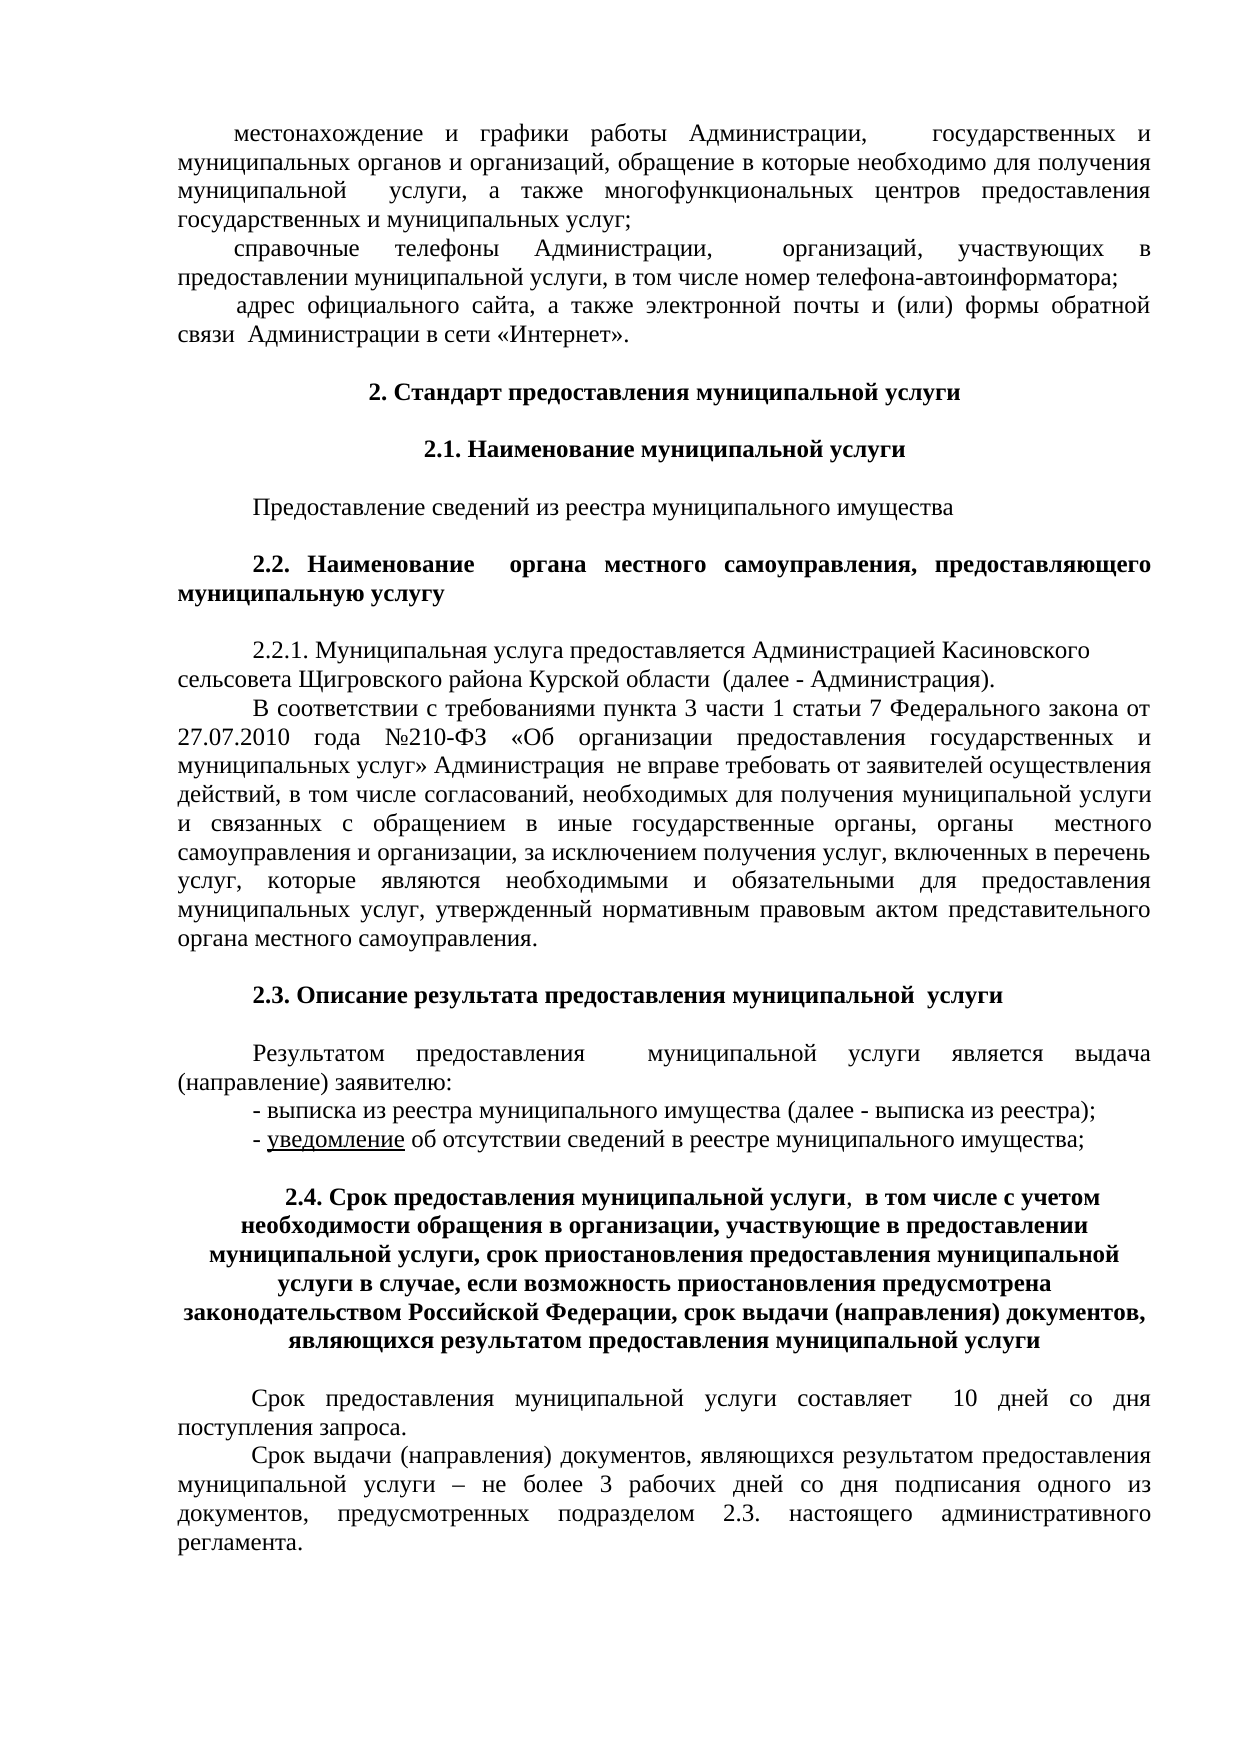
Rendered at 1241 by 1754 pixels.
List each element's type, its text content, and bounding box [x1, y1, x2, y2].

text 2.2.1. Муниципальная услуга предоставляется Администрацией Касиновского сельсовета Щигровского района Курской области (далее - Администрация). [177, 636, 1152, 693]
text 2.1. Наименование муниципальной услуги [177, 434, 1152, 463]
text Предоставление сведений из реестра муниципального имущества [177, 492, 1152, 521]
text Срок предоставления муниципальной услуги составляет 10 дней со дня поступления запроса. [177, 1383, 1152, 1441]
text 2. Стандарт предоставления муниципальной услуги [177, 377, 1152, 406]
text местонахождение и графики работы Администрации, государственных и муниципальных органов и организаций, обращение в которые необходимо для получения муниципальной услуги, а также многофункциональных центров предоставления государственных и муниципальных услуг; [177, 118, 1152, 233]
text 2.2. Наименование органа местного самоуправления, предоставляющего муниципальную услугу [177, 549, 1152, 607]
text - уведомление об отсутствии сведений в реестре муниципального имущества; [177, 1124, 1152, 1153]
text - выписка из реестра муниципального имущества (далее - выписка из реестра); [177, 1096, 1152, 1124]
text адрес официального сайта, а также электронной почты и (или) формы обратной связи Администрации в сети «Интернет». [177, 291, 1152, 348]
text В соответствии с требованиями пункта 3 части 1 статьи 7 Федерального закона от 27.07.2010 года №210-ФЗ «Об организации предоставления государственных и муниципальных услуг» Администрация не вправе требовать от заявителей осуществления действий, в том числе согласований, необходимых для получения муниципальной услуги и связанных с обращением в иные государственные органы, органы местного самоуправления и организации, за исключением получения услуг, включенных в перечень услуг, которые являются необходимыми и обязательными для предоставления муниципальных услуг, утвержденный нормативным правовым актом представительного органа местного самоуправления. [177, 693, 1152, 952]
text 2.4. Срок предоставления муниципальной услуги, в том числе с учетом необходимости обращения в организации, участвующие в предоставлении муниципальной услуги, срок приостановления предоставления муниципальной услуги в случае, если возможность приостановления предусмотрена законодательством Российской Федерации, срок выдачи (направления) документов, являющихся результатом предоставления муниципальной услуги [177, 1182, 1152, 1354]
text Результатом предоставления муниципальной услуги является выдача (направление) заявителю: [177, 1038, 1152, 1096]
text 2.3. Описание результата предоставления муниципальной услуги [177, 981, 1152, 1009]
text справочные телефоны Администрации, организаций, участвующих в предоставлении муниципальной услуги, в том числе номер телефона-автоинформатора; [177, 233, 1152, 291]
text Срок выдачи (направления) документов, являющихся результатом предоставления муниципальной услуги – не более 3 рабочих дней со дня подписания одного из документов, предусмотренных подразделом 2.3. настоящего административного регламента. [177, 1441, 1152, 1556]
